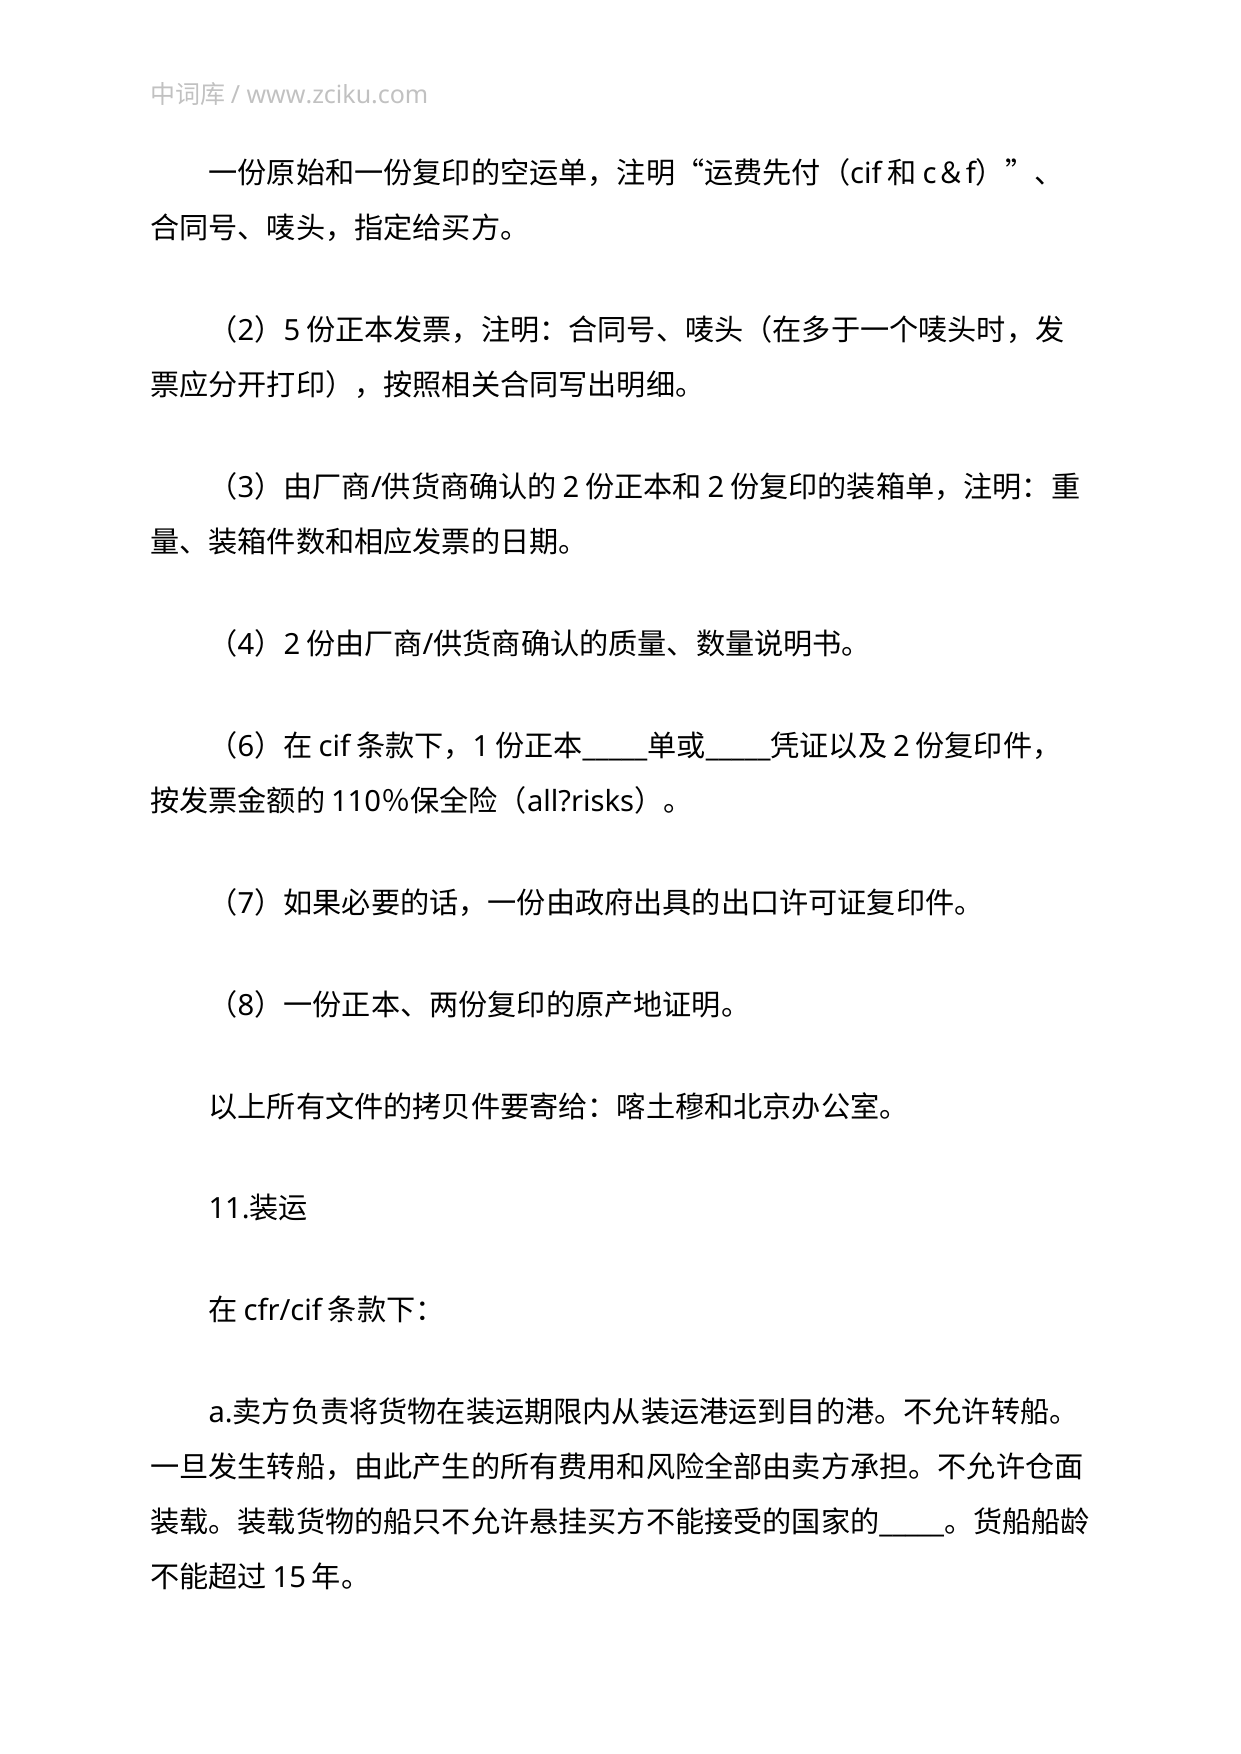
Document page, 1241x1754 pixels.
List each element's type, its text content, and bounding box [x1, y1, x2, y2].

text a.卖方负责将货物在装运期限内从装运港运到目的港。不允许转船。一旦发生转船，由此产生的所有费用和风险全部由卖方承担。不允许仓面装载。装载货物的船只不允许悬挂买方不能接受的国家的_____。货船船龄不能超过15年。 [150, 1389, 1090, 1596]
text 一份原始和一份复印的空运单，注明“运费先付（cif和c＆f）”、合同号、唛头，指定给买方。 [150, 150, 1090, 247]
text （8）一份正本、两份复印的原产地证明。 [150, 981, 1090, 1024]
text 在cfr/cif条款下： [150, 1287, 1090, 1329]
text （7）如果必要的话，一份由政府出具的出口许可证复印件。 [150, 879, 1090, 922]
text 11.装运 [150, 1185, 1090, 1227]
text （4）2份由厂商/供货商确认的质量、数量说明书。 [150, 620, 1090, 663]
text （6）在cif条款下，1份正本_____单或_____凭证以及2份复印件，按发票金额的110％保全险（all?risks）。 [150, 722, 1090, 820]
text （3）由厂商/供货商确认的2份正本和2份复印的装箱单，注明：重量、装箱件数和相应发票的日期。 [150, 463, 1090, 561]
text 以上所有文件的拷贝件要寄给：喀土穆和北京办公室。 [150, 1083, 1090, 1126]
text （2）5份正本发票，注明：合同号、唛头（在多于一个唛头时，发票应分开打印），按照相关合同写出明细。 [150, 307, 1090, 404]
